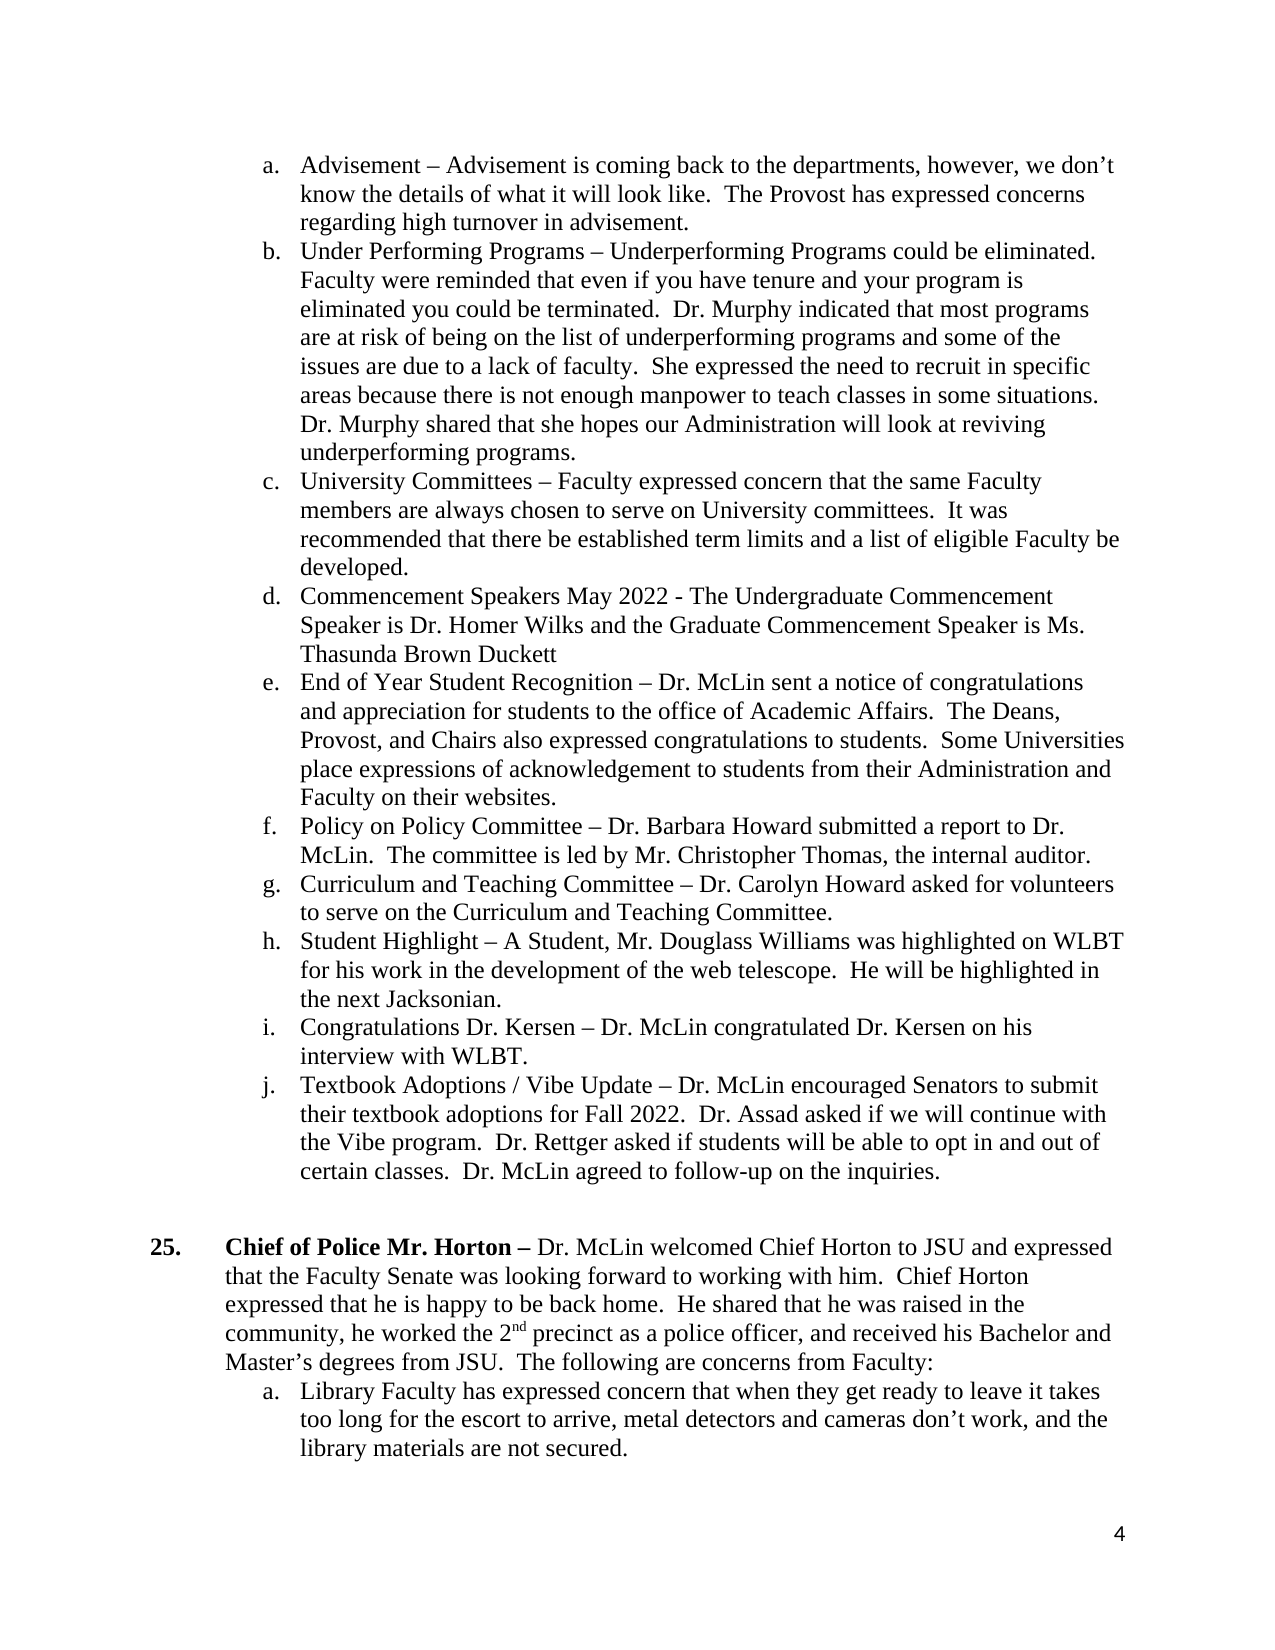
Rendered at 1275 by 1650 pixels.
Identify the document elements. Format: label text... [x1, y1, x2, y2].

list Library Faculty has expressed concern that when they get ready to leave it takes too long for the escort to arrive, metal detectors and cameras don’t work, and the library materials are not secured. [262, 1376, 1125, 1462]
list Curriculum and Teaching Committee – Dr. Carolyn Howard asked for volunteers to serve on the Curriculum and Teaching Committee. [262, 869, 1125, 926]
list Advisement – Advisement is coming back to the departments, however, we don’t know the details of what it will look like. The Provost has expressed concerns regarding high turnover in advisement. [262, 150, 1125, 236]
list End of Year Student Recognition – Dr. McLin sent a notice of congratulations and appreciation for students to the office of Academic Affairs. The Deans, Provost, and Chairs also expressed congratulations to students. Some Universities place expressions of acknowledgement to students from their Administration and Faculty on their websites. [262, 667, 1125, 811]
list Textbook Adoptions / Vibe Update – Dr. McLin encouraged Senators to submit their textbook adoptions for Fall 2022. Dr. Assad asked if we will continue with the Vibe program. Dr. Rettger asked if students will be able to opt in and out of certain classes. Dr. McLin agreed to follow-up on the inquiries. [262, 1070, 1125, 1185]
list Under Performing Programs – Underperforming Programs could be eliminated. Faculty were reminded that even if you have tenure and your program is eliminated you could be terminated. Dr. Murphy indicated that most programs are at risk of being on the list of underperforming programs and some of the issues are due to a lack of faculty. She expressed the need to recruit in specific areas because there is not enough manpower to teach classes in some situations. Dr. Murphy shared that she hopes our Administration will look at reviving underperforming programs. [262, 236, 1125, 466]
list University Committees – Faculty expressed concern that the same Faculty members are always chosen to serve on University committees. It was recommended that there be established term limits and a list of eligible Faculty be developed. [262, 466, 1125, 581]
list Chief of Police Mr. Horton – Dr. McLin welcomed Chief Horton to JSU and expressed that the Faculty Senate was looking forward to working with him. Chief Horton expressed that he is happy to be back home. He shared that he was raised in the community, he worked the 2nd precinct as a police officer, and received his Bachelor and Master’s degrees from JSU. The following are concerns from Faculty: [150, 1232, 1125, 1376]
list Student Highlight – A Student, Mr. Douglass Williams was highlighted on WLBT for his work in the development of the web telescope. He will be highlighted in the next Jacksonian. [262, 926, 1125, 1012]
list Commencement Speakers May 2022 - The Undergraduate Commencement Speaker is Dr. Homer Wilks and the Graduate Commencement Speaker is Ms. Thasunda Brown Duckett [262, 581, 1125, 667]
list Policy on Policy Committee – Dr. Barbara Howard submitted a report to Dr. McLin. The committee is led by Mr. Christopher Thomas, the internal auditor. [262, 811, 1125, 869]
list Congratulations Dr. Kersen – Dr. McLin congratulated Dr. Kersen on his interview with WLBT. [262, 1012, 1125, 1070]
